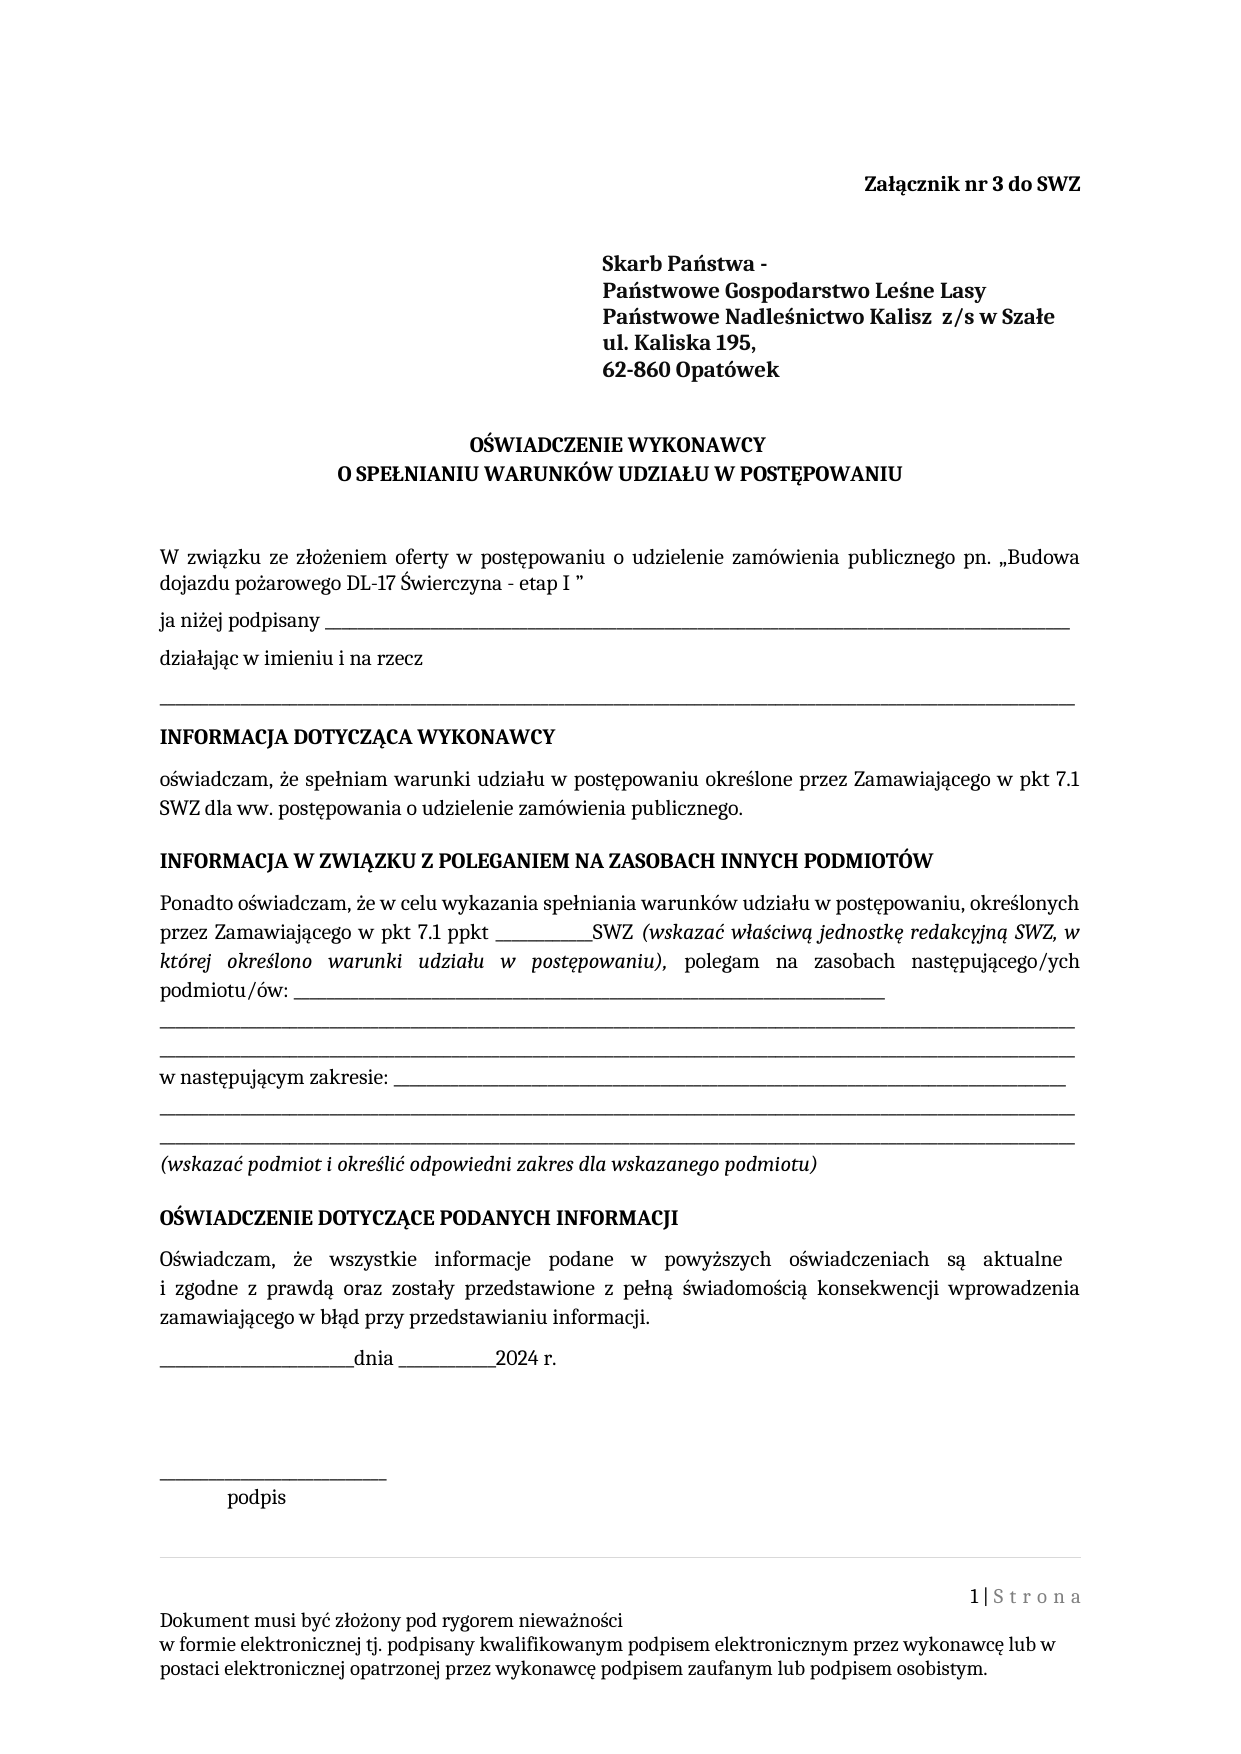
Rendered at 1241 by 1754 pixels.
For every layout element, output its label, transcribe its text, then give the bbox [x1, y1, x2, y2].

text _________________________________________________________________________________________________________________ [159, 683, 1081, 708]
text oświadczam, że spełniam warunki udziału w postępowaniu określone przez Zamawiającego w pkt 7.1 SWZ dla ww. postępowania o udzielenie zamówienia publicznego. [159, 766, 1081, 820]
text Oświadczam, że wszystkie informacje podane w powyższych oświadczeniach są aktualne i zgodne z prawdą oraz zostały przedstawione z pełną świadomością konsekwencji wprowadzenia zamawiającego w błąd przy przedstawianiu informacji. [159, 1247, 1081, 1330]
text INFORMACJA DOTYCZĄCA WYKONAWCY [159, 725, 1081, 750]
text Załącznik nr 3 do SWZ [159, 172, 1081, 197]
text ja niżej podpisany ____________________________________________________________________________________________ [159, 608, 1081, 633]
text W związku ze złożeniem oferty w postępowaniu o udzielenie zamówienia publicznego pn. „Budowa dojazdu pożarowego DL-17 Świerczyna - etap I ” [159, 545, 1081, 595]
text OŚWIADCZENIE DOTYCZĄCE PODANYCH INFORMACJI [159, 1205, 1081, 1230]
text w następującym zakresie: ___________________________________________________________________________________ [159, 1064, 1081, 1089]
text __________________________________________________________________________________________________________________________________________________________________________________________________________________________________ [159, 1093, 1081, 1147]
text działając w imieniu i na rzecz [159, 646, 1081, 671]
text INFORMACJA W ZWIĄZKU Z POLEGANIEM NA ZASOBACH INNYCH PODMIOTÓW [159, 849, 1081, 874]
text (wskazać podmiot i określić odpowiedni zakres dla wskazanego podmiotu) [159, 1151, 1081, 1176]
text ____________________________ podpis [159, 1459, 1081, 1509]
text ul. Kaliska 195, 62-860 Opatówek [602, 330, 1081, 383]
text Skarb Państwa - Państwowe Gospodarstwo Leśne Lasy Państwowe Nadleśnictwo Kalisz z/s w Szałe [602, 251, 1081, 330]
text _________________________________________________________________________________________________________________ _________________________________________________________________________________________________________________ [159, 1006, 1081, 1061]
text ________________________dnia ____________2024 r. [159, 1346, 1081, 1371]
text OŚWIADCZENIE WYKONAWCY O SPEŁNIANIU WARUNKÓW UDZIAŁU W POSTĘPOWANIU [159, 433, 1081, 487]
text Ponadto oświadczam, że w celu wykazania spełniania warunków udziału w postępowaniu, określonych przez Zamawiającego w pkt 7.1 ppkt ____________SWZ (wskazać właściwą jednostkę redakcyjną SWZ, w której określono warunki udziału w postępowaniu), polegam na zasobach następującego/ych podmiotu/ów: _________________________________________________________________________ [159, 891, 1081, 1003]
